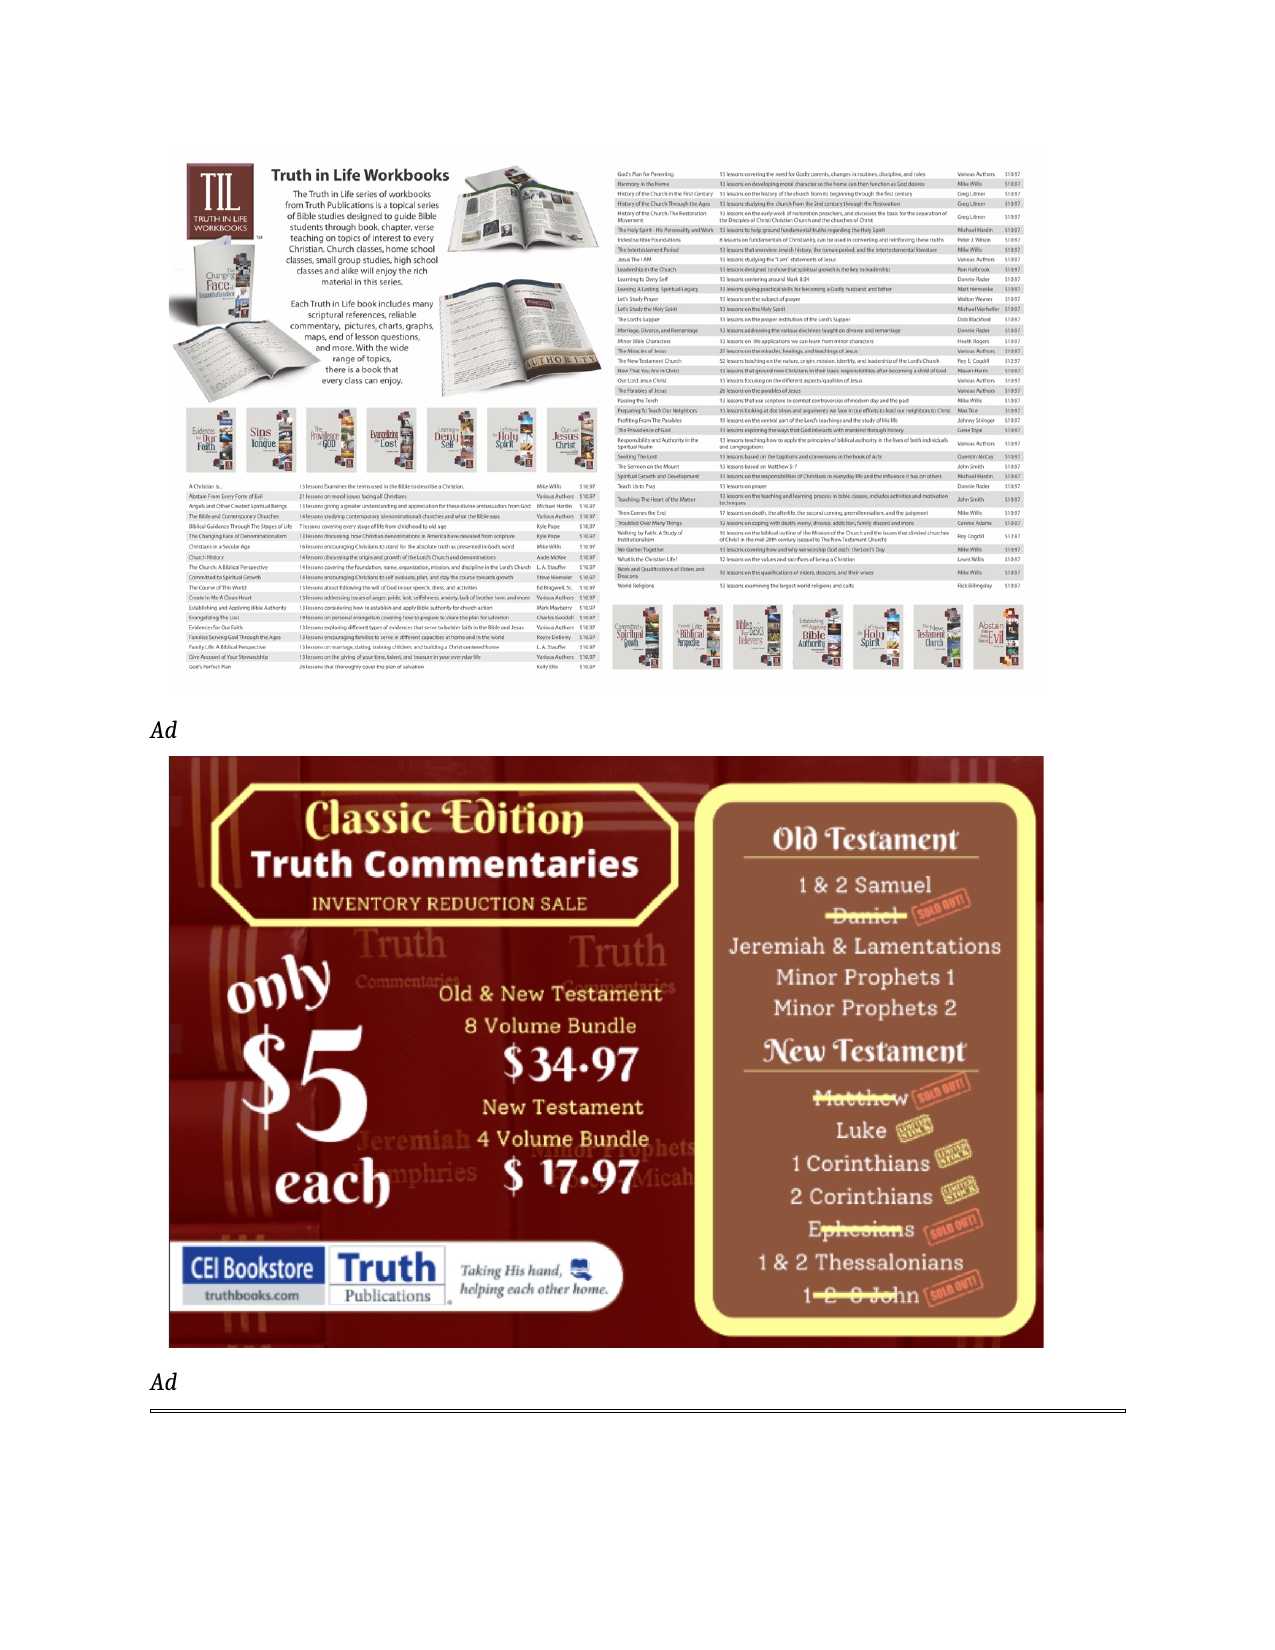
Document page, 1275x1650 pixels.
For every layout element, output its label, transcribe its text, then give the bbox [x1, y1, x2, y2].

text Ad [150, 716, 1125, 744]
picture [168, 756, 1044, 1348]
text Ad [150, 1368, 1125, 1397]
picture [168, 150, 1044, 695]
